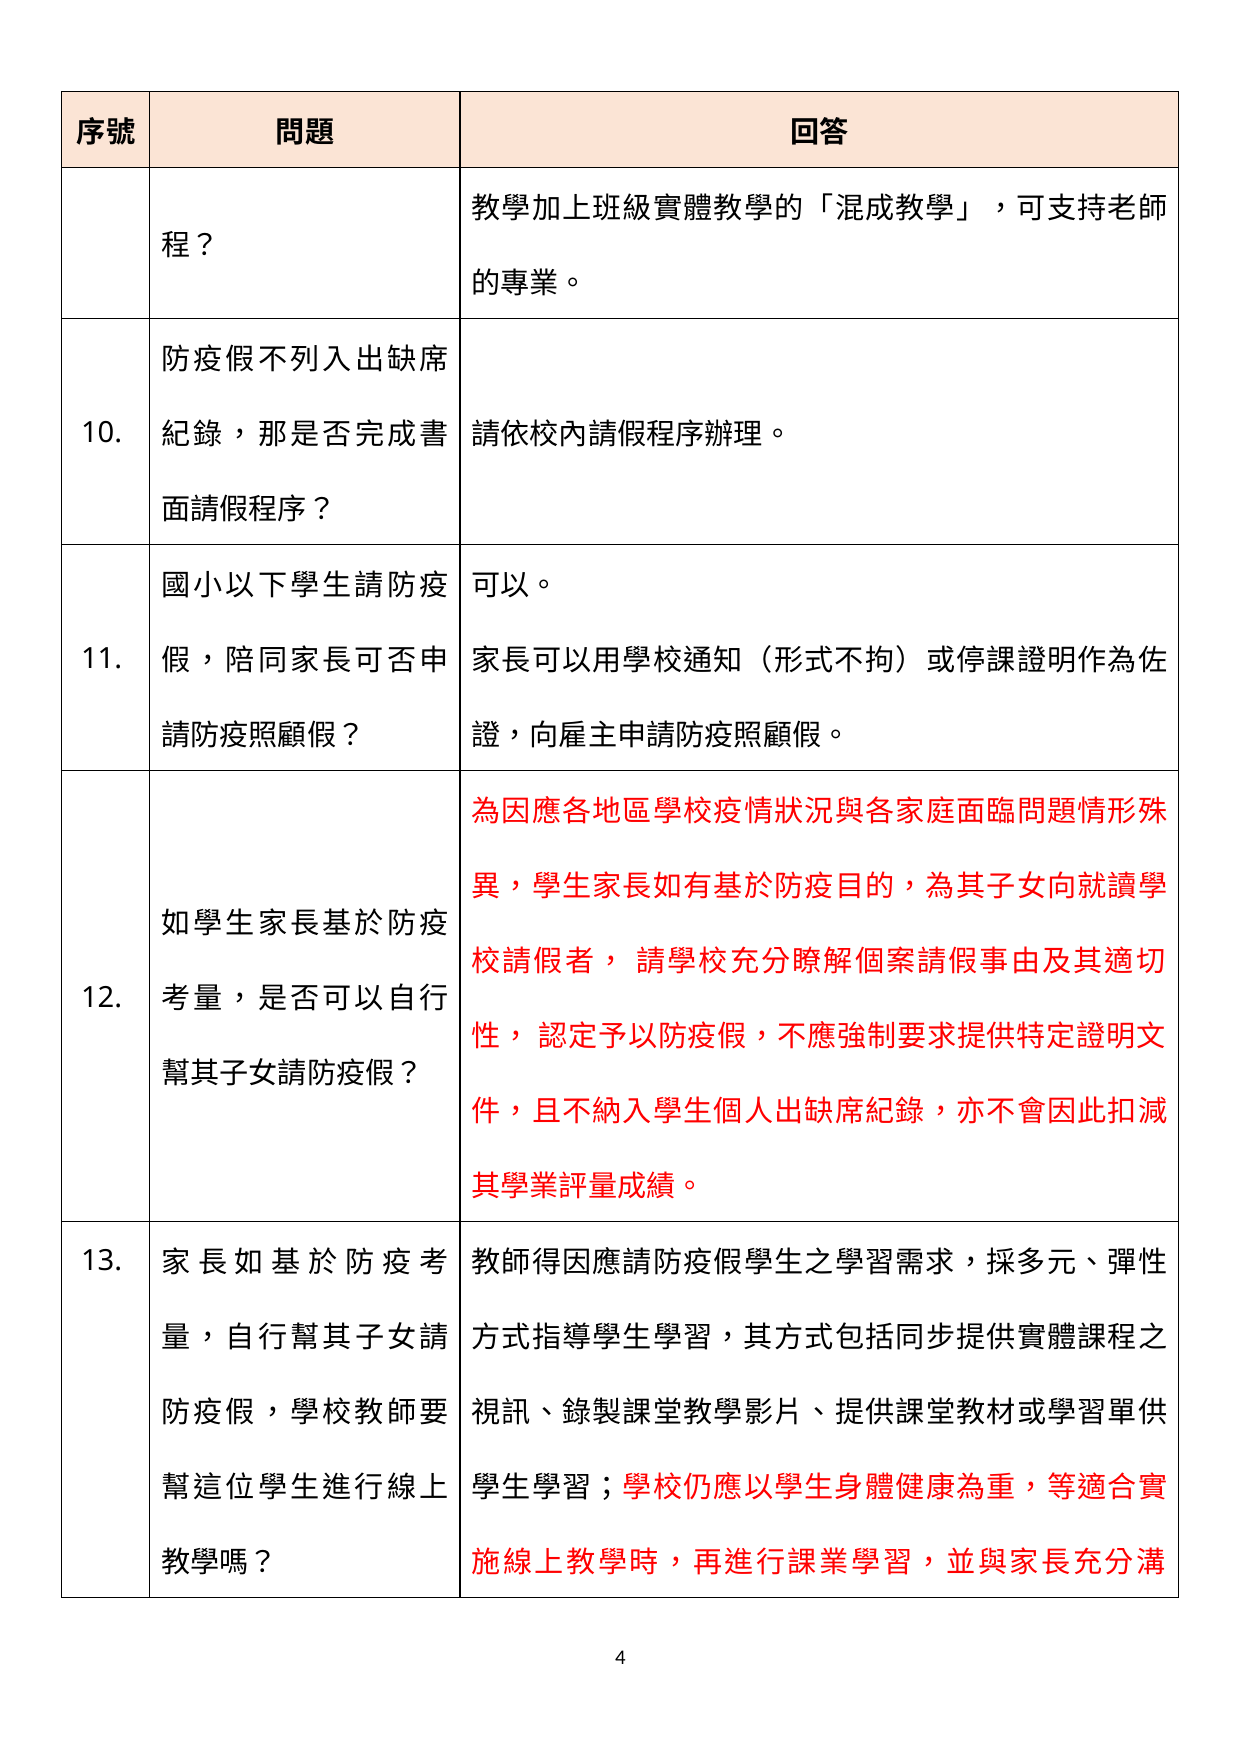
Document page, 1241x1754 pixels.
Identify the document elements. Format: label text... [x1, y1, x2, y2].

table_cell 國小以下學生請防疫假，陪同家長可否申請防疫照顧假？ [150, 545, 459, 770]
table_cell 防疫假不列入出缺席紀錄，那是否完成書面請假程序？ [150, 319, 459, 544]
table_cell 「防疫假」之意涵是否等同暫停實體課程？ [150, 168, 459, 318]
table_cell 如學生家長基於防疫考量，是否可以自行幫其子女請防疫假？ [150, 771, 459, 1221]
table_cell 可以。 家長可以用學校通知（形式不拘）或停課證明作為佐證，向雇主申請防疫照顧假。 [461, 545, 1178, 770]
table_header 序號 [62, 92, 149, 167]
table_cell [62, 545, 149, 770]
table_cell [461, 168, 1178, 318]
table_cell [62, 168, 149, 318]
table_header 問題 [150, 92, 459, 167]
table_cell 家長如基於防疫考量，自行幫其子女請防疫假，學校教師要幫這位學生進行線上教學嗎？ [150, 1222, 459, 1597]
table_cell [62, 771, 149, 1221]
table_header 回答 [461, 92, 1178, 167]
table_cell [461, 1222, 1178, 1597]
table_cell 請依校內請假程序辦理。 [461, 319, 1178, 544]
table_cell [62, 1222, 149, 1597]
table_cell 為因應各地區學校疫情狀況與各家庭面臨問題情形殊異，學生家長如有基於防疫目的，為其子女向就讀學校請假者， 請學校充分瞭解個案請假事由及其適切性， 認定予以防疫假，不應強制要求提供特定證明文件，且不納入學生個人出缺席紀錄，亦不會因此扣減其學業評量成績。 [461, 771, 1178, 1221]
table_cell [62, 319, 149, 544]
